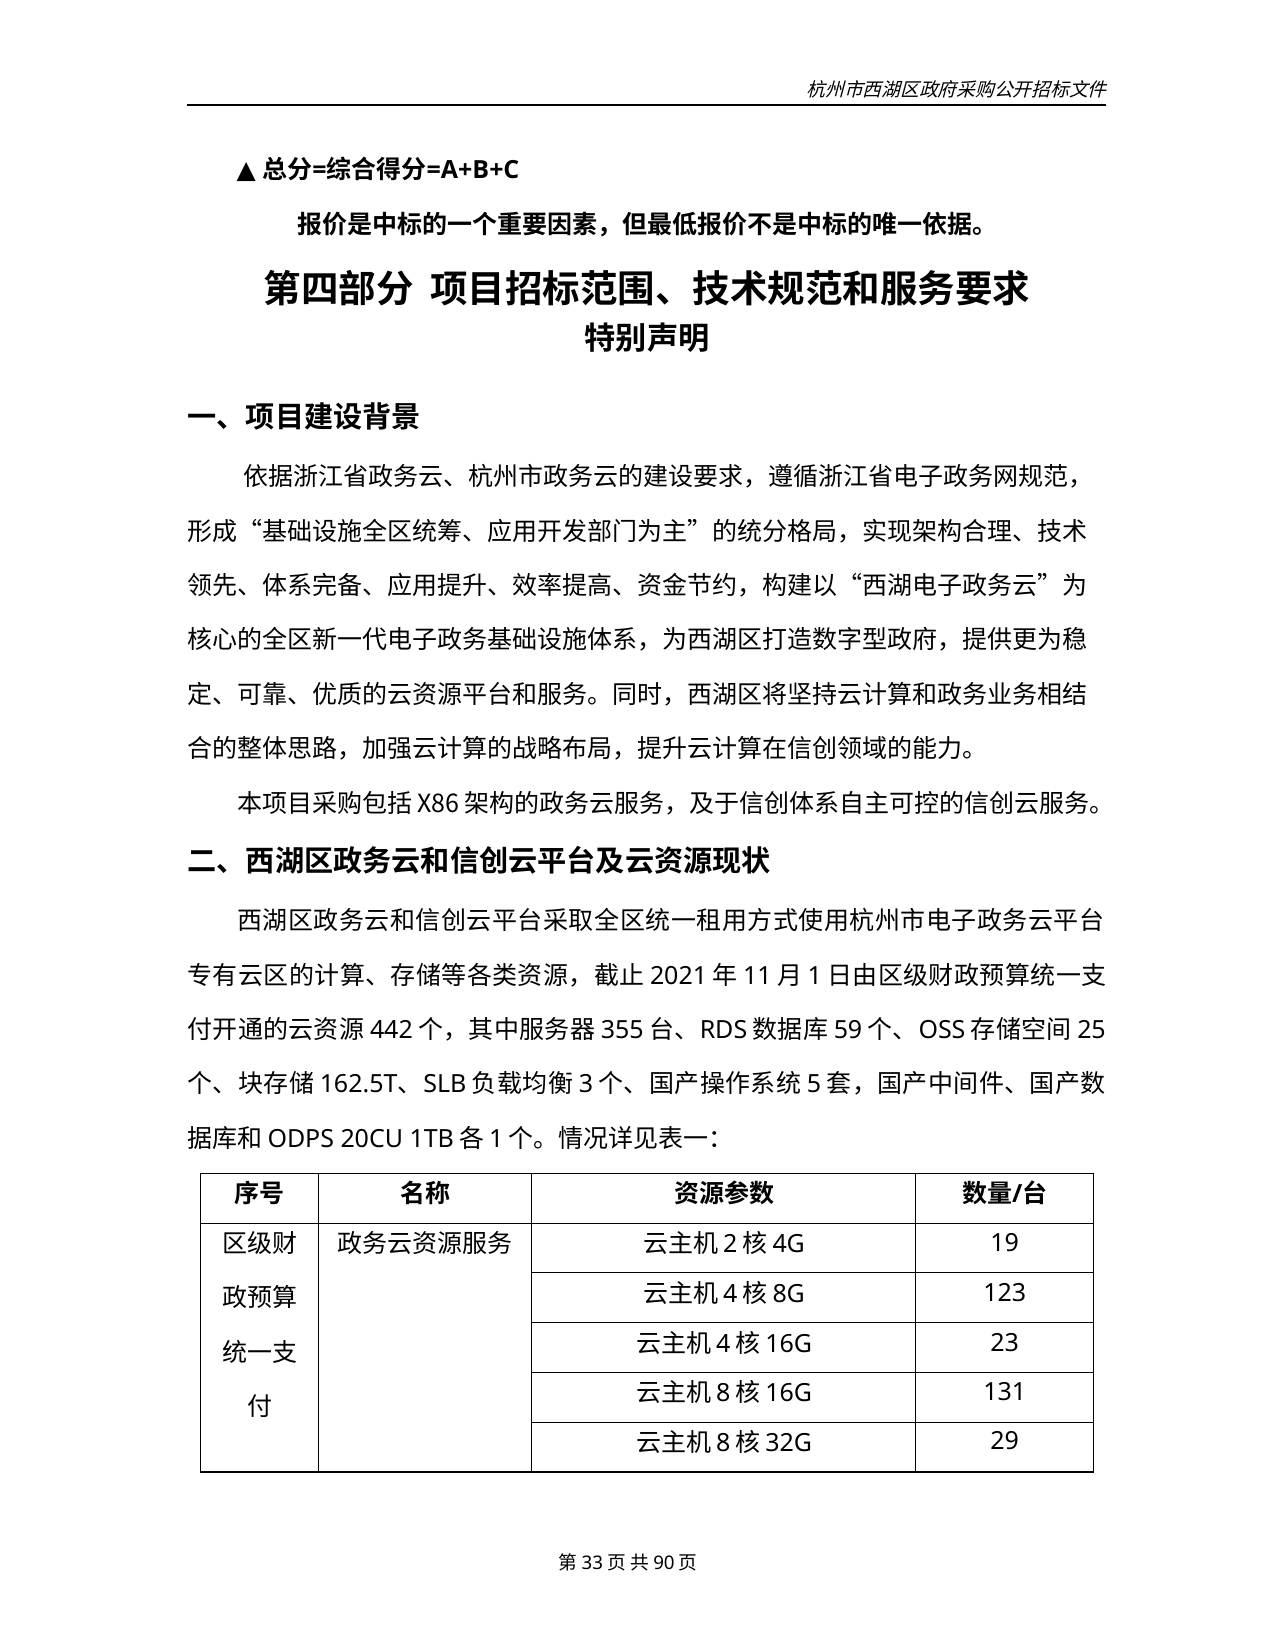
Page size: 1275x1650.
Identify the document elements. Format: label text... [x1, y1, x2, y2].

table_header 数量/台 [916, 1174, 1093, 1222]
table_cell 云主机8核16G [532, 1373, 915, 1422]
text 本项目采购包括X86架构的政务云服务，及于信创体系自主可控的信创云服务。 [187, 783, 1106, 819]
table_cell 政务云资源服务 [319, 1224, 531, 1471]
text 报价是中标的一个重要因素，但最低报价不是中标的唯一依据。 [187, 204, 1106, 241]
text ▲ 总分=综合得分=A+B+C [187, 150, 1106, 186]
table_cell 云主机8核32G [532, 1423, 915, 1471]
text 依据浙江省政务云、杭州市政务云的建设要求，遵循浙江省电子政务网规范，形成“基础设施全区统筹、应用开发部门为主”的统分格局，实现架构合理、技术领先、体系完备、应用提升、效率提高、资金节约，构建以“西湖电子政务云”为核心的全区新一代电子政务基础设施体系，为西湖区打造数字型政府，提供更为稳定、可靠、优质的云资源平台和服务。同时，西湖区将坚持云计算和政务业务相结合的整体思路，加强云计算的战略布局，提升云计算在信创领域的能力。 [187, 457, 1106, 765]
table_cell 云主机2核4G [532, 1224, 915, 1272]
table_cell 29 [916, 1423, 1093, 1471]
table_cell 区级财政预算统一支付 [201, 1224, 318, 1471]
table_header 资源参数 [532, 1174, 915, 1222]
table_cell 23 [916, 1323, 1093, 1372]
table_cell 19 [916, 1224, 1093, 1272]
text 二、西湖区政务云和信创云平台及云资源现状 [187, 837, 1106, 880]
table_cell 云主机4核8G [532, 1273, 915, 1322]
text 特别声明 [187, 313, 1106, 358]
table_cell 云主机4核16G [532, 1323, 915, 1372]
table_header 名称 [319, 1174, 531, 1222]
text 一、项目建设背景 [187, 393, 1106, 436]
table_header 序号 [201, 1174, 318, 1222]
text 西湖区政务云和信创云平台采取全区统一租用方式使用杭州市电子政务云平台专有云区的计算、存储等各类资源，截止2021年11月1日由区级财政预算统一支付开通的云资源442个，其中服务器355台、RDS数据库59个、OSS存储空间25个、块存储162.5T、SLB负载均衡3个、国产操作系统5套，国产中间件、国产数据库和ODPS 20CU 1TB各1个。情况详见表一： [187, 901, 1106, 1154]
text 第四部分 项目招标范围、技术规范和服务要求 [187, 259, 1106, 313]
table_cell 123 [916, 1273, 1093, 1322]
table_cell 131 [916, 1373, 1093, 1422]
